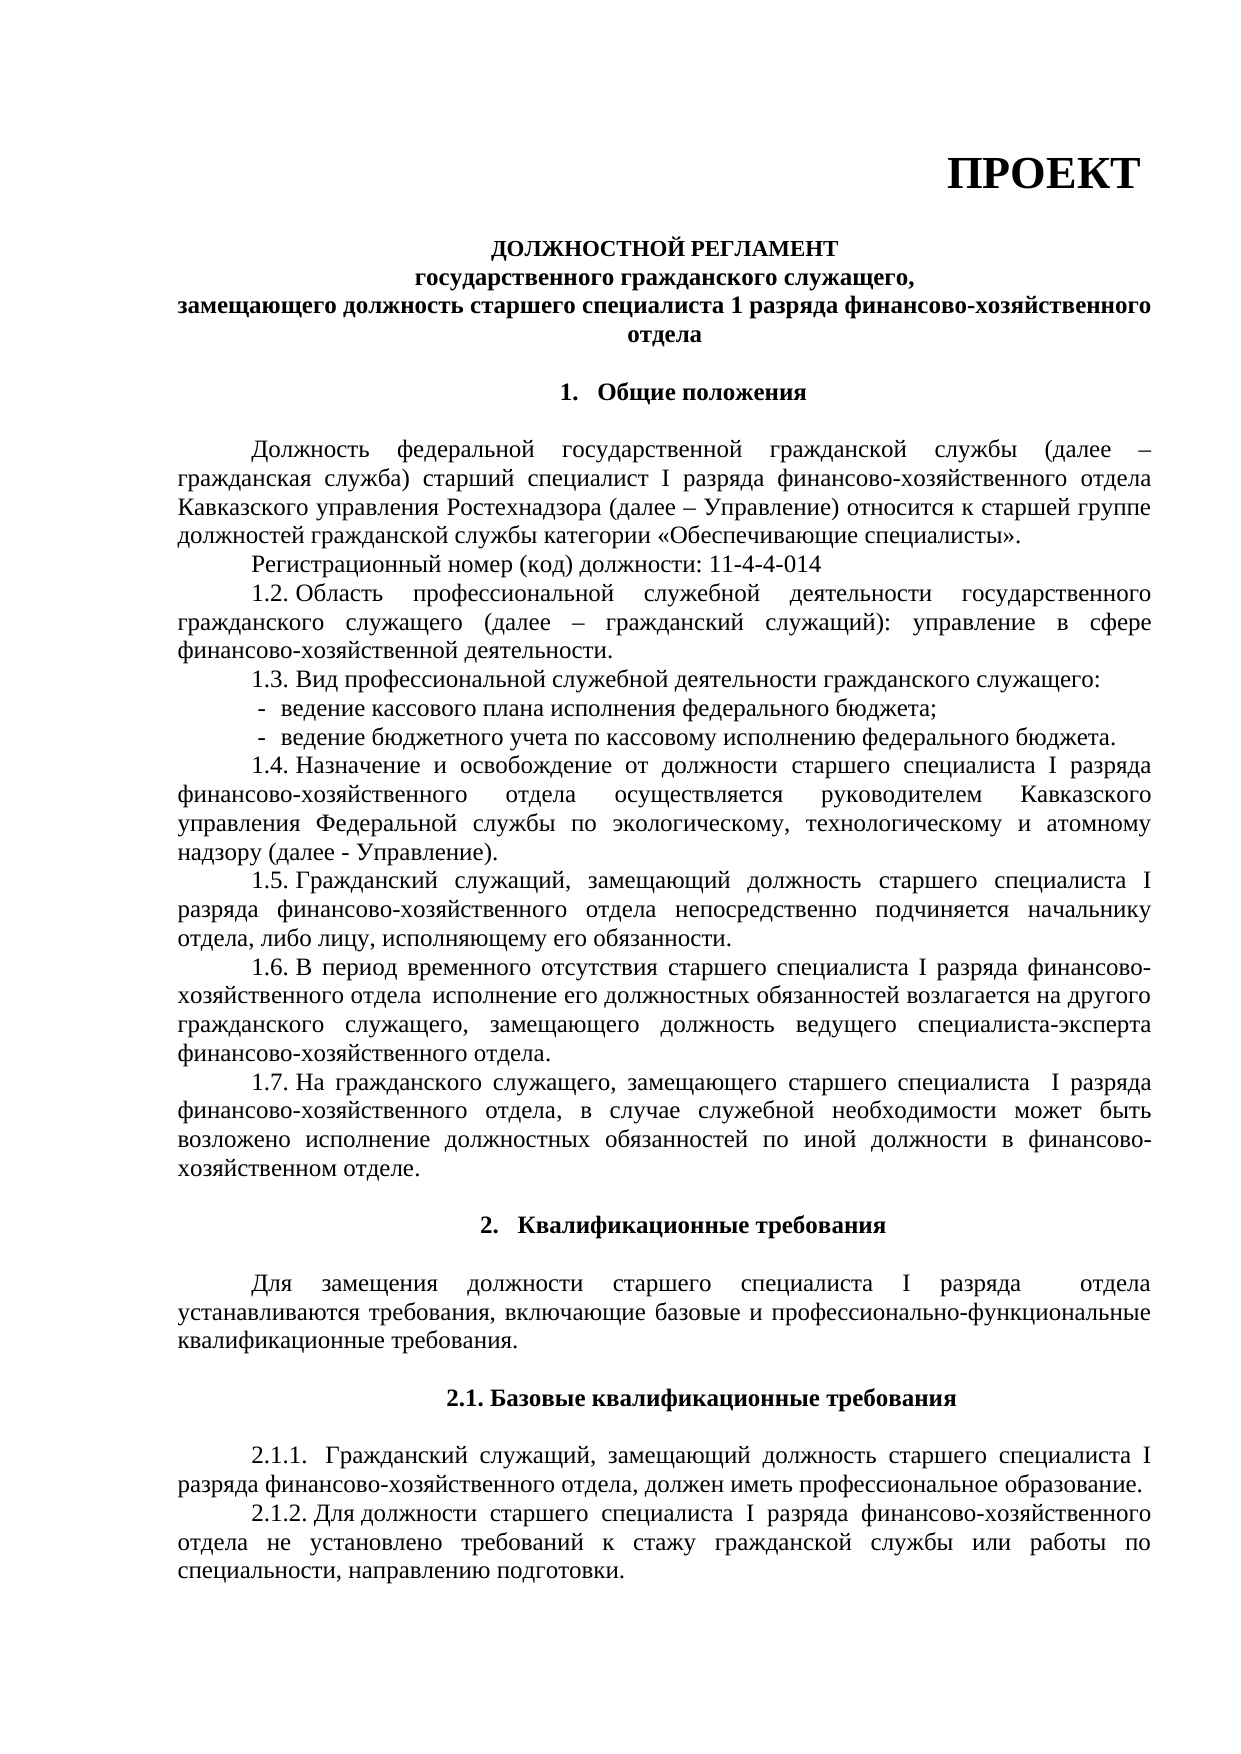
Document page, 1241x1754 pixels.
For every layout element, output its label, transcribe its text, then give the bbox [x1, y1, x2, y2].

text 1.5. Гражданский служащий, замещающий должность старшего специалиста I разряда финансово-хозяйственного отдела непосредственно подчиняется начальнику отдела, либо лицу, исполняющему его обязанности. [177, 866, 1152, 952]
list Общие положения [215, 377, 1152, 406]
text государственного гражданского служащего, [177, 262, 1152, 291]
text Должность федеральной государственной гражданской службы (далее – гражданская служба) старший специалист I разряда финансово-хозяйственного отдела Кавказского управления Ростехнадзора (далее – Управление) относится к старшей группе должностей гражданской службы категории «Обеспечивающие специалисты». [177, 434, 1152, 549]
text Для замещения должности старшего специалиста I разряда отдела устанавливаются требования, включающие базовые и профессионально-функциональные квалификационные требования. [177, 1268, 1152, 1354]
text 2.1. Базовые квалификационные требования [177, 1383, 1152, 1412]
text - ведение кассового плана исполнения федерального бюджета; [177, 693, 1152, 722]
text 1.4. Назначение и освобождение от должности старшего специалиста I разряда финансово-хозяйственного отдела осуществляется руководителем Кавказского управления Федеральной службы по экологическому, технологическому и атомному надзору (далее - Управление). [177, 751, 1152, 866]
text замещающего должность старшего специалиста 1 разряда финансово-хозяйственного отдела [177, 291, 1152, 348]
text 1.7. На гражданского служащего, замещающего старшего специалиста I разряда финансово-хозяйственного отдела, в случае служебной необходимости может быть возложено исполнение должностных обязанностей по иной должности в финансово-хозяйственном отделе. [177, 1067, 1152, 1182]
text 1.2. Область профессиональной служебной деятельности государственного гражданского служащего (далее – гражданский служащий): управление в сфере финансово-хозяйственной деятельности. [177, 578, 1152, 664]
table_header ПРОЕКТ [189, 118, 1152, 207]
text - ведение бюджетного учета по кассовому исполнению федерального бюджета. [177, 722, 1152, 751]
text 1.3. Вид профессиональной служебной деятельности гражданского служащего: [177, 664, 1152, 693]
text 2.1.2. Для должности старшего специалиста I разряда финансово-хозяйственного отдела не установлено требований к стажу гражданской службы или работы по специальности, направлению подготовки. [177, 1498, 1152, 1584]
text 1.6. В период временного отсутствия старшего специалиста I разряда финансово-хозяйственного отдела исполнение его должностных обязанностей возлагается на другого гражданского служащего, замещающего должность ведущего специалиста-эксперта финансово-хозяйственного отдела. [177, 952, 1152, 1067]
text Регистрационный номер (код) должности: 11-4-4-014 [177, 549, 1152, 578]
list Квалификационные требования [215, 1211, 1152, 1239]
text 2.1.1. Гражданский служащий, замещающий должность старшего специалиста I разряда финансово-хозяйственного отдела, должен иметь профессиональное образование. [177, 1441, 1152, 1498]
text ДОЛЖНОСТНОЙ РЕГЛАМЕНТ [177, 235, 1152, 262]
